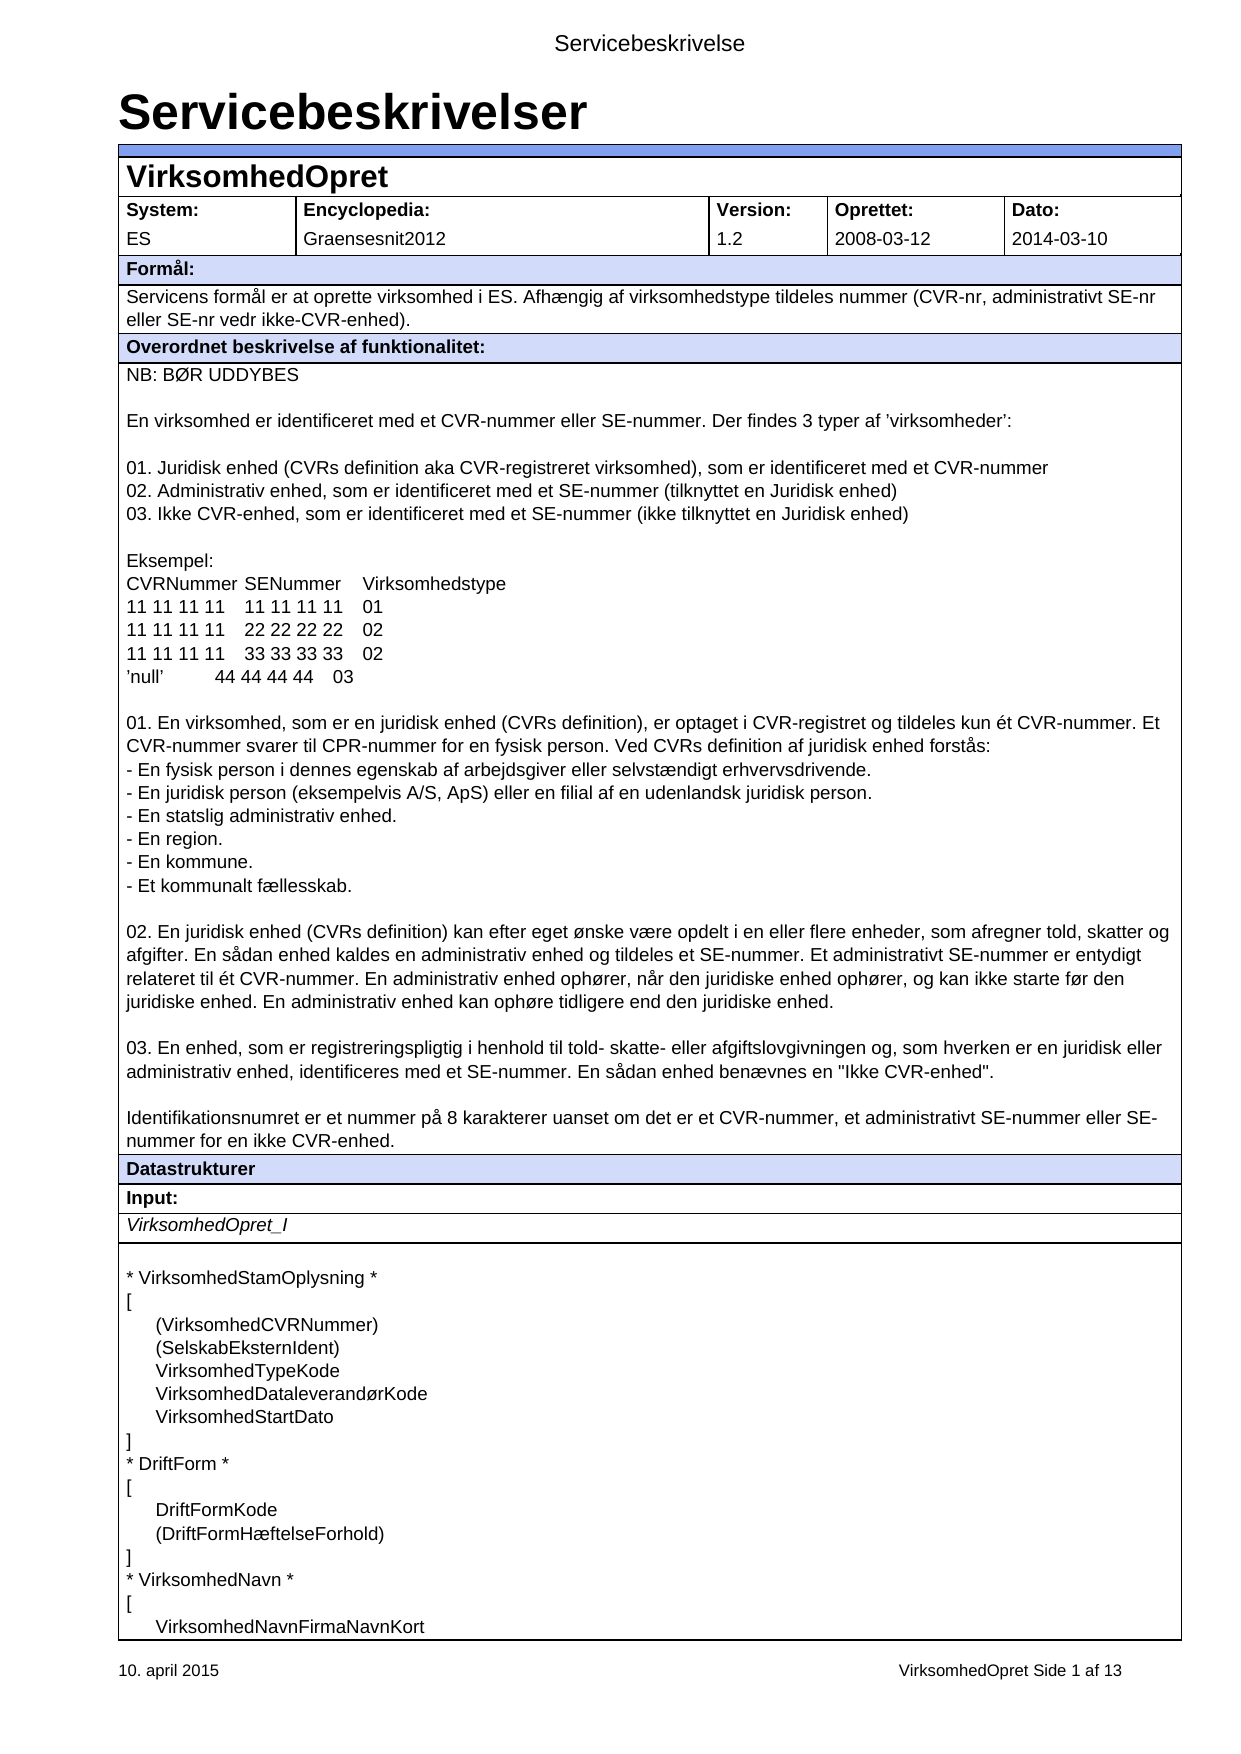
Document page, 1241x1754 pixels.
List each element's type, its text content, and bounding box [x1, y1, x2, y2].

table_cell ES [119, 225, 295, 254]
table_cell VirksomhedOpret_I [119, 1214, 1181, 1242]
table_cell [119, 1244, 1181, 1639]
table_cell Dato: [1005, 197, 1181, 225]
table_cell Servicens formål er at oprette virksomhed i ES. Afhængig af virksomhedstype tildeles nummer (CVR-nr, administrativt SE-nr eller SE-nr vedr ikke-CVR-enhed). [119, 286, 1181, 332]
table_cell Input: [119, 1185, 1181, 1213]
table_cell Version: [710, 197, 827, 225]
text Servicebeskrivelser [118, 82, 1181, 140]
table_header [119, 145, 1181, 156]
table_cell System: [119, 197, 295, 225]
table_cell Datastrukturer [119, 1155, 1181, 1183]
table_cell 2014-03-10 [1005, 225, 1181, 254]
table_cell VirksomhedOpret [119, 158, 1181, 196]
table_cell 2008-03-12 [828, 225, 1004, 254]
table_cell Formål: [119, 256, 1181, 284]
table_cell Encyclopedia: [297, 197, 708, 225]
table_cell Oprettet: [828, 197, 1004, 225]
table_cell NB: BØR UDDYBES En virksomhed er identificeret med et CVR-nummer eller SE-nummer. Der findes 3 typer af ’virksomheder’: 01. Juridisk enhed (CVRs definition aka CVR-registreret virksomhed), som er identificeret med et CVR-nummer 02. Administrativ enhed, som er identificeret med et SE-nummer (tilknyttet en Juridisk enhed) 03. Ikke CVR-enhed, som er identificeret med et SE-nummer (ikke tilknyttet en Juridisk enhed) Eksempel: CVRNummer SENummer Virksomhedstype 11 11 11 11 11 11 11 11 01 11 11 11 11 22 22 22 22 02 11 11 11 11 33 33 33 33 02 ’null’ 44 44 44 44 03 01. En virksomhed, som er en juridisk enhed (CVRs definition), er optaget i CVR-registret og tildeles kun ét CVR-nummer. Et CVR-nummer svarer til CPR-nummer for en fysisk person. Ved CVRs definition af juridisk enhed forstås: - En fysisk person i dennes egenskab af arbejdsgiver eller selvstændigt erhvervsdrivende. - En juridisk person (eksempelvis A/S, ApS) eller en filial af en udenlandsk juridisk person. - En statslig administrativ enhed. - En region. - En kommune. - Et kommunalt fællesskab. 02. En juridisk enhed (CVRs definition) kan efter eget ønske være opdelt i en eller flere enheder, som afregner told, skatter og afgifter. En sådan enhed kaldes en administrativ enhed og tildeles et SE-nummer. Et administrativt SE-nummer er entydigt relateret til ét CVR-nummer. En administrativ enhed ophører, når den juridiske enhed ophører, og kan ikke starte før den juridiske enhed. En administrativ enhed kan ophøre tidligere end den juridiske enhed. 03. En enhed, som er registreringspligtig i henhold til told- skatte- eller afgiftslovgivningen og, som hverken er en juridisk eller administrativ enhed, identificeres med et SE-nummer. En sådan enhed benævnes en "Ikke CVR-enhed". Identifikationsnumret er et nummer på 8 karakterer uanset om det er et CVR-nummer, et administrativt SE-nummer eller SE-nummer for en ikke CVR-enhed. [119, 364, 1181, 1154]
table_cell 1.2 [710, 225, 827, 254]
table_cell Graensesnit2012 [297, 225, 708, 254]
table_cell Overordnet beskrivelse af funktionalitet: [119, 334, 1181, 362]
